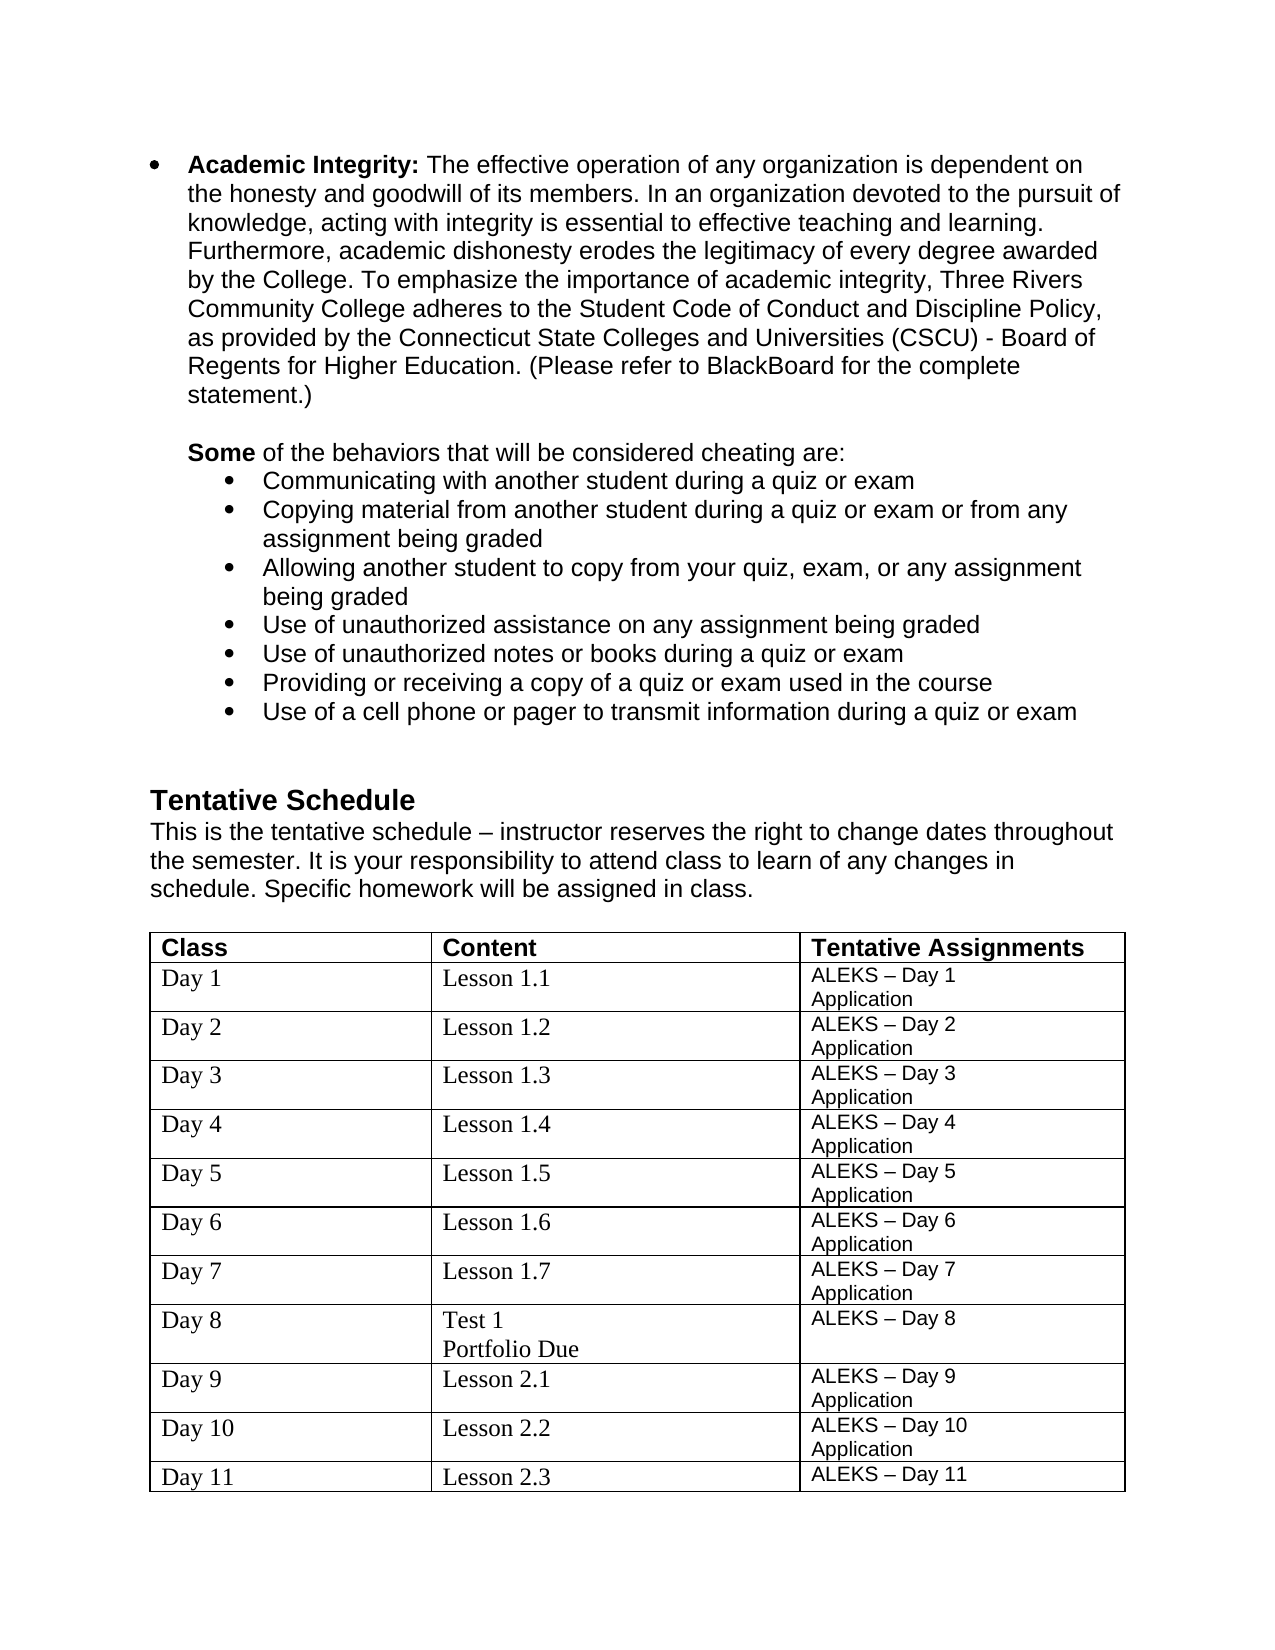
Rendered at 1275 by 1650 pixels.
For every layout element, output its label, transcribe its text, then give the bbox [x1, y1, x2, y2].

table_cell Test 1 Portfolio Due [432, 1305, 799, 1363]
table_cell Day 10 [151, 1413, 431, 1461]
table_cell ALEKS – Day 10 Application [801, 1413, 1124, 1461]
table_cell ALEKS – Day 1 Application [801, 963, 1124, 1011]
table_cell ALEKS – Day 7 Application [801, 1256, 1124, 1304]
table_header Content [432, 933, 799, 962]
table_cell ALEKS – Day 3 Application [801, 1061, 1124, 1108]
table_cell Day 3 [151, 1061, 431, 1108]
table_cell Lesson 1.7 [432, 1256, 799, 1304]
table_cell Lesson 2.2 [432, 1413, 799, 1461]
table_cell Lesson 2.1 [432, 1364, 799, 1412]
table_cell Day 4 [151, 1110, 431, 1157]
table_cell ALEKS – Day 4 Application [801, 1110, 1124, 1157]
table_cell Day 9 [151, 1364, 431, 1412]
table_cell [801, 1462, 1124, 1491]
list Allowing another student to copy from your quiz, exam, or any assignment being graded [225, 553, 1125, 610]
list Copying material from another student during a quiz or exam or from any assignment being graded [225, 495, 1125, 553]
table_cell ALEKS – Day 8 [801, 1305, 1124, 1363]
table_cell Day 11 [151, 1462, 431, 1491]
list Providing or receiving a copy of a quiz or exam used in the course [225, 668, 1125, 697]
table_cell Day 5 [151, 1159, 431, 1206]
table_cell Lesson 1.1 [432, 963, 799, 1011]
table_cell ALEKS – Day 9 Application [801, 1364, 1124, 1412]
table_cell Day 1 [151, 963, 431, 1011]
table_cell Lesson 1.6 [432, 1208, 799, 1255]
table_cell Day 7 [151, 1256, 431, 1304]
table_cell ALEKS – Day 6 Application [801, 1208, 1124, 1255]
list Communicating with another student during a quiz or exam [225, 466, 1125, 495]
table_cell Lesson 2.3 [432, 1462, 799, 1491]
list Use of unauthorized assistance on any assignment being graded [225, 610, 1125, 639]
table_cell Lesson 1.5 [432, 1159, 799, 1206]
table_cell Lesson 1.2 [432, 1012, 799, 1059]
table_cell Day 2 [151, 1012, 431, 1059]
table_header Class [151, 933, 431, 962]
table_cell Lesson 1.3 [432, 1061, 799, 1108]
list Use of a cell phone or pager to transmit information during a quiz or exam [225, 697, 1125, 726]
table_cell Day 8 [151, 1305, 431, 1363]
list Academic Integrity: The effective operation of any organization is dependent on the honesty and goodwill of its members. In an organization devoted to the pursuit of knowledge, acting with integrity is essential to effective teaching and learning. Furthermore, academic dishonesty erodes the legitimacy of every degree awarded by the College. To emphasize the importance of academic integrity, Three Rivers Community College adheres to the Student Code of Conduct and Discipline Policy, as provided by the Connecticut State Colleges and Universities (CSCU) - Board of Regents for Higher Education. (Please refer to BlackBoard for the complete statement.) [150, 150, 1125, 409]
text Some of the behaviors that will be considered cheating are: [150, 438, 1125, 466]
table_cell Day 6 [151, 1208, 431, 1255]
list Use of unauthorized notes or books during a quiz or exam [225, 639, 1125, 668]
table_cell ALEKS – Day 5 Application [801, 1159, 1124, 1206]
text This is the tentative schedule – instructor reserves the right to change dates throughout the semester. It is your responsibility to attend class to learn of any changes in schedule. Specific homework will be assigned in class. [150, 817, 1125, 903]
table_cell Lesson 1.4 [432, 1110, 799, 1157]
text Tentative Schedule [150, 783, 1125, 817]
table_header Tentative Assignments [801, 933, 1124, 962]
table_cell ALEKS – Day 2 Application [801, 1012, 1124, 1059]
